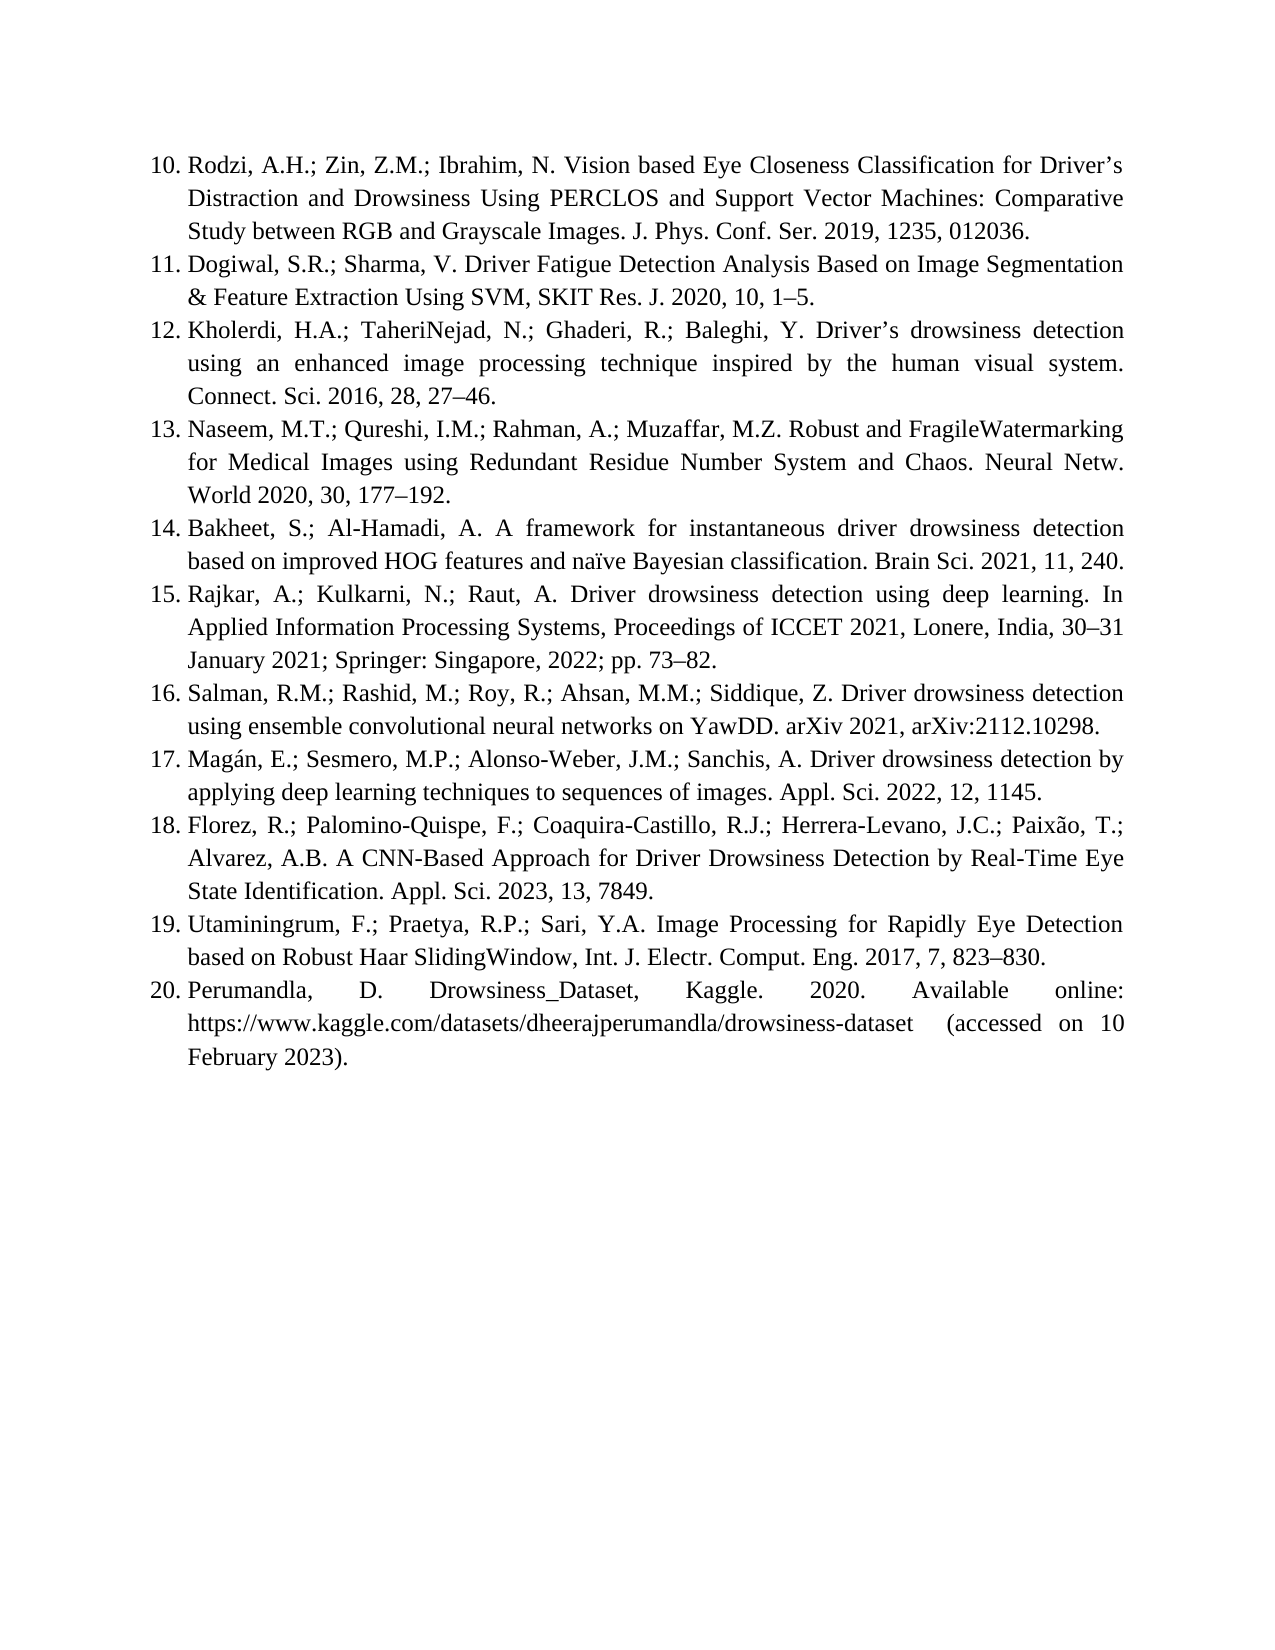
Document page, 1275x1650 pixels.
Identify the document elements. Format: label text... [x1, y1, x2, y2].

list Salman, R.M.; Rashid, M.; Roy, R.; Ahsan, M.M.; Siddique, Z. Driver drowsiness detection using ensemble convolutional neural networks on YawDD. arXiv 2021, arXiv:2112.10298. [150, 678, 1125, 740]
list Rodzi, A.H.; Zin, Z.M.; Ibrahim, N. Vision based Eye Closeness Classification for Driver’s Distraction and Drowsiness Using PERCLOS and Support Vector Machines: Comparative Study between RGB and Grayscale Images. J. Phys. Conf. Ser. 2019, 1235, 012036. [150, 150, 1125, 245]
list Utaminingrum, F.; Praetya, R.P.; Sari, Y.A. Image Processing for Rapidly Eye Detection based on Robust Haar SlidingWindow, Int. J. Electr. Comput. Eng. 2017, 7, 823–830. [150, 909, 1125, 971]
list Florez, R.; Palomino-Quispe, F.; Coaquira-Castillo, R.J.; Herrera-Levano, J.C.; Paixão, T.; Alvarez, A.B. A CNN-Based Approach for Driver Drowsiness Detection by Real-Time Eye State Identification. Appl. Sci. 2023, 13, 7849. [150, 810, 1125, 905]
list Kholerdi, H.A.; TaheriNejad, N.; Ghaderi, R.; Baleghi, Y. Driver’s drowsiness detection using an enhanced image processing technique inspired by the human visual system. Connect. Sci. 2016, 28, 27–46. [150, 315, 1125, 410]
list Rajkar, A.; Kulkarni, N.; Raut, A. Driver drowsiness detection using deep learning. In Applied Information Processing Systems, Proceedings of ICCET 2021, Lonere, India, 30–31 January 2021; Springer: Singapore, 2022; pp. 73–82. [150, 579, 1125, 674]
list Naseem, M.T.; Qureshi, I.M.; Rahman, A.; Muzaffar, M.Z. Robust and FragileWatermarking for Medical Images using Redundant Residue Number System and Chaos. Neural Netw. World 2020, 30, 177–192. [150, 414, 1125, 509]
list Magán, E.; Sesmero, M.P.; Alonso-Weber, J.M.; Sanchis, A. Driver drowsiness detection by applying deep learning techniques to sequences of images. Appl. Sci. 2022, 12, 1145. [150, 744, 1125, 806]
list Dogiwal, S.R.; Sharma, V. Driver Fatigue Detection Analysis Based on Image Segmentation & Feature Extraction Using SVM, SKIT Res. J. 2020, 10, 1–5. [150, 249, 1125, 311]
list Bakheet, S.; Al-Hamadi, A. A framework for instantaneous driver drowsiness detection based on improved HOG features and naïve Bayesian classification. Brain Sci. 2021, 11, 240. [150, 513, 1125, 575]
list Perumandla, D. Drowsiness_Dataset, Kaggle. 2020. Available online: https://www.kaggle.com/datasets/dheerajperumandla/drowsiness-dataset (accessed on 10 February 2023). [150, 976, 1125, 1070]
